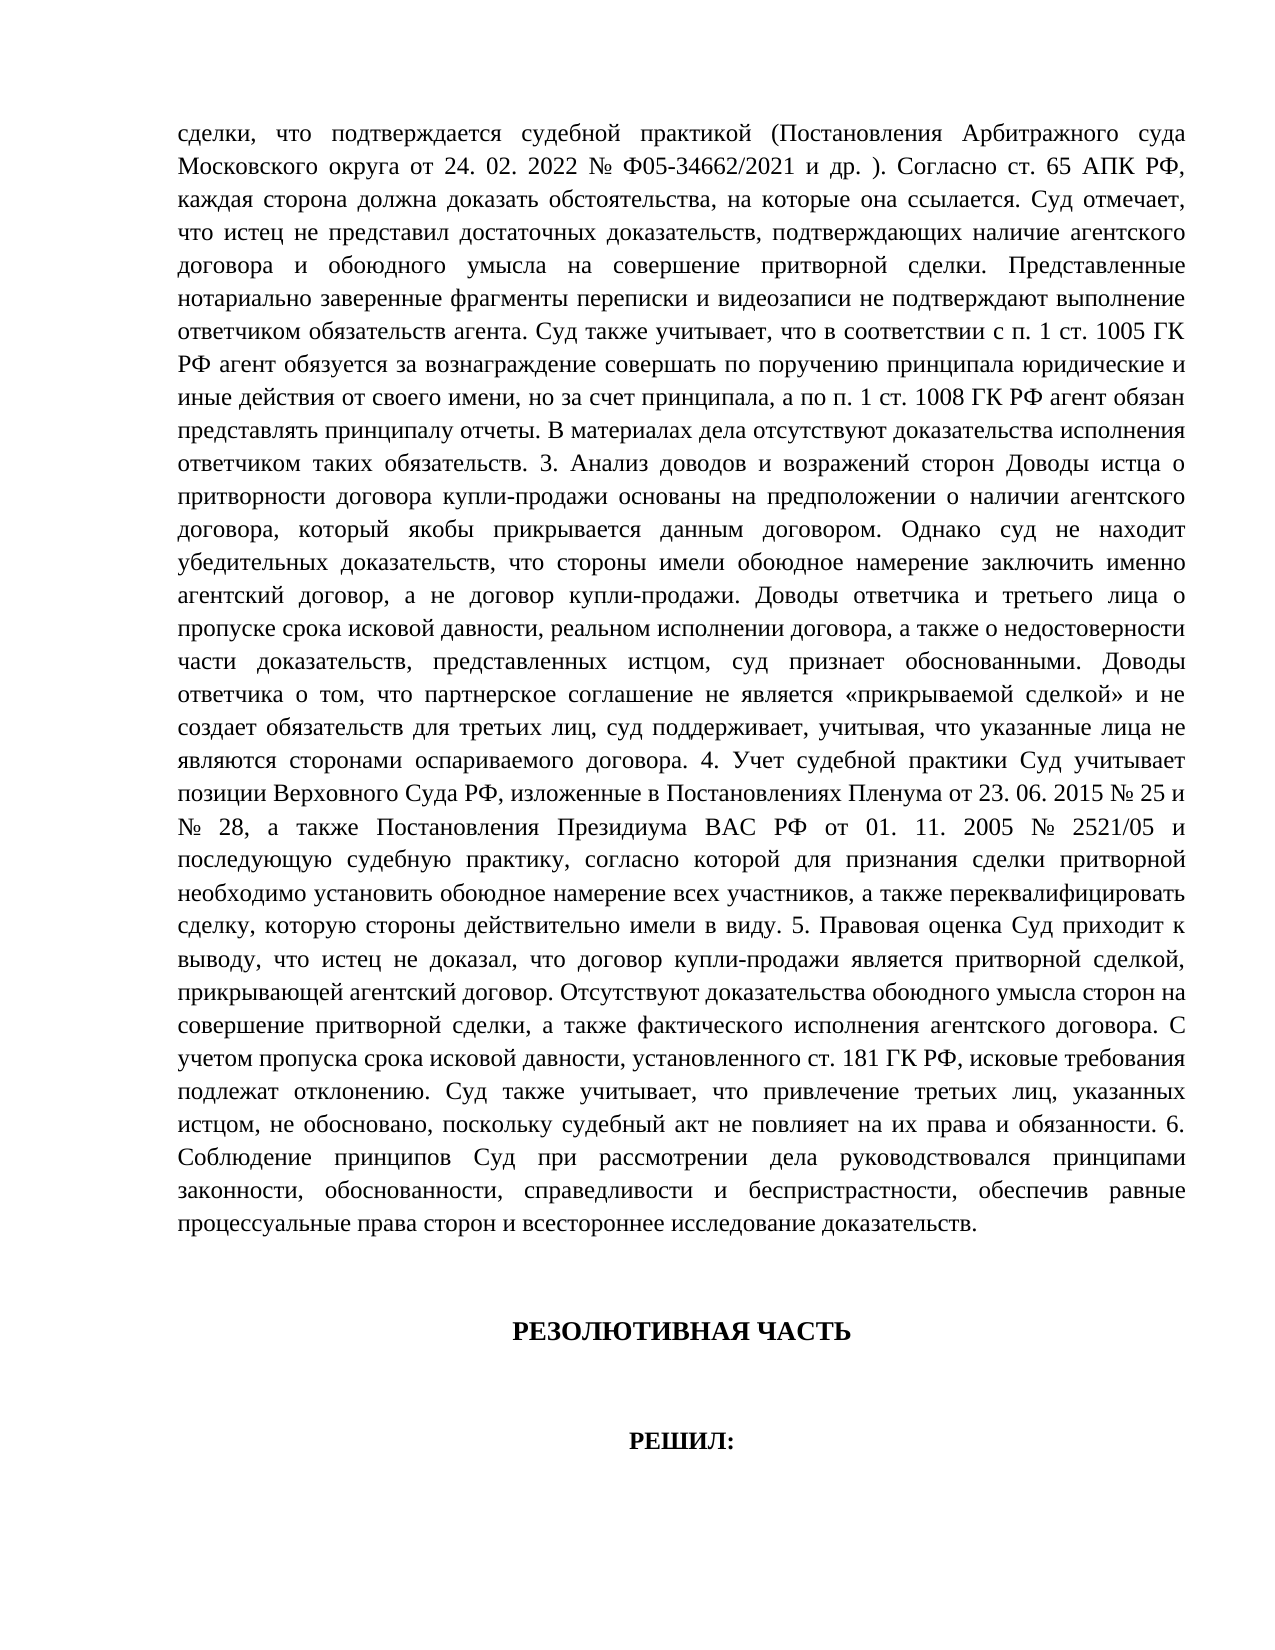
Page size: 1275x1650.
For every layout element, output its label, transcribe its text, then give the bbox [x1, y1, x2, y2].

text РЕШИЛ: [177, 1426, 1186, 1455]
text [177, 118, 1186, 1237]
text РЕЗОЛЮТИВНАЯ ЧАСТЬ [177, 1316, 1186, 1347]
